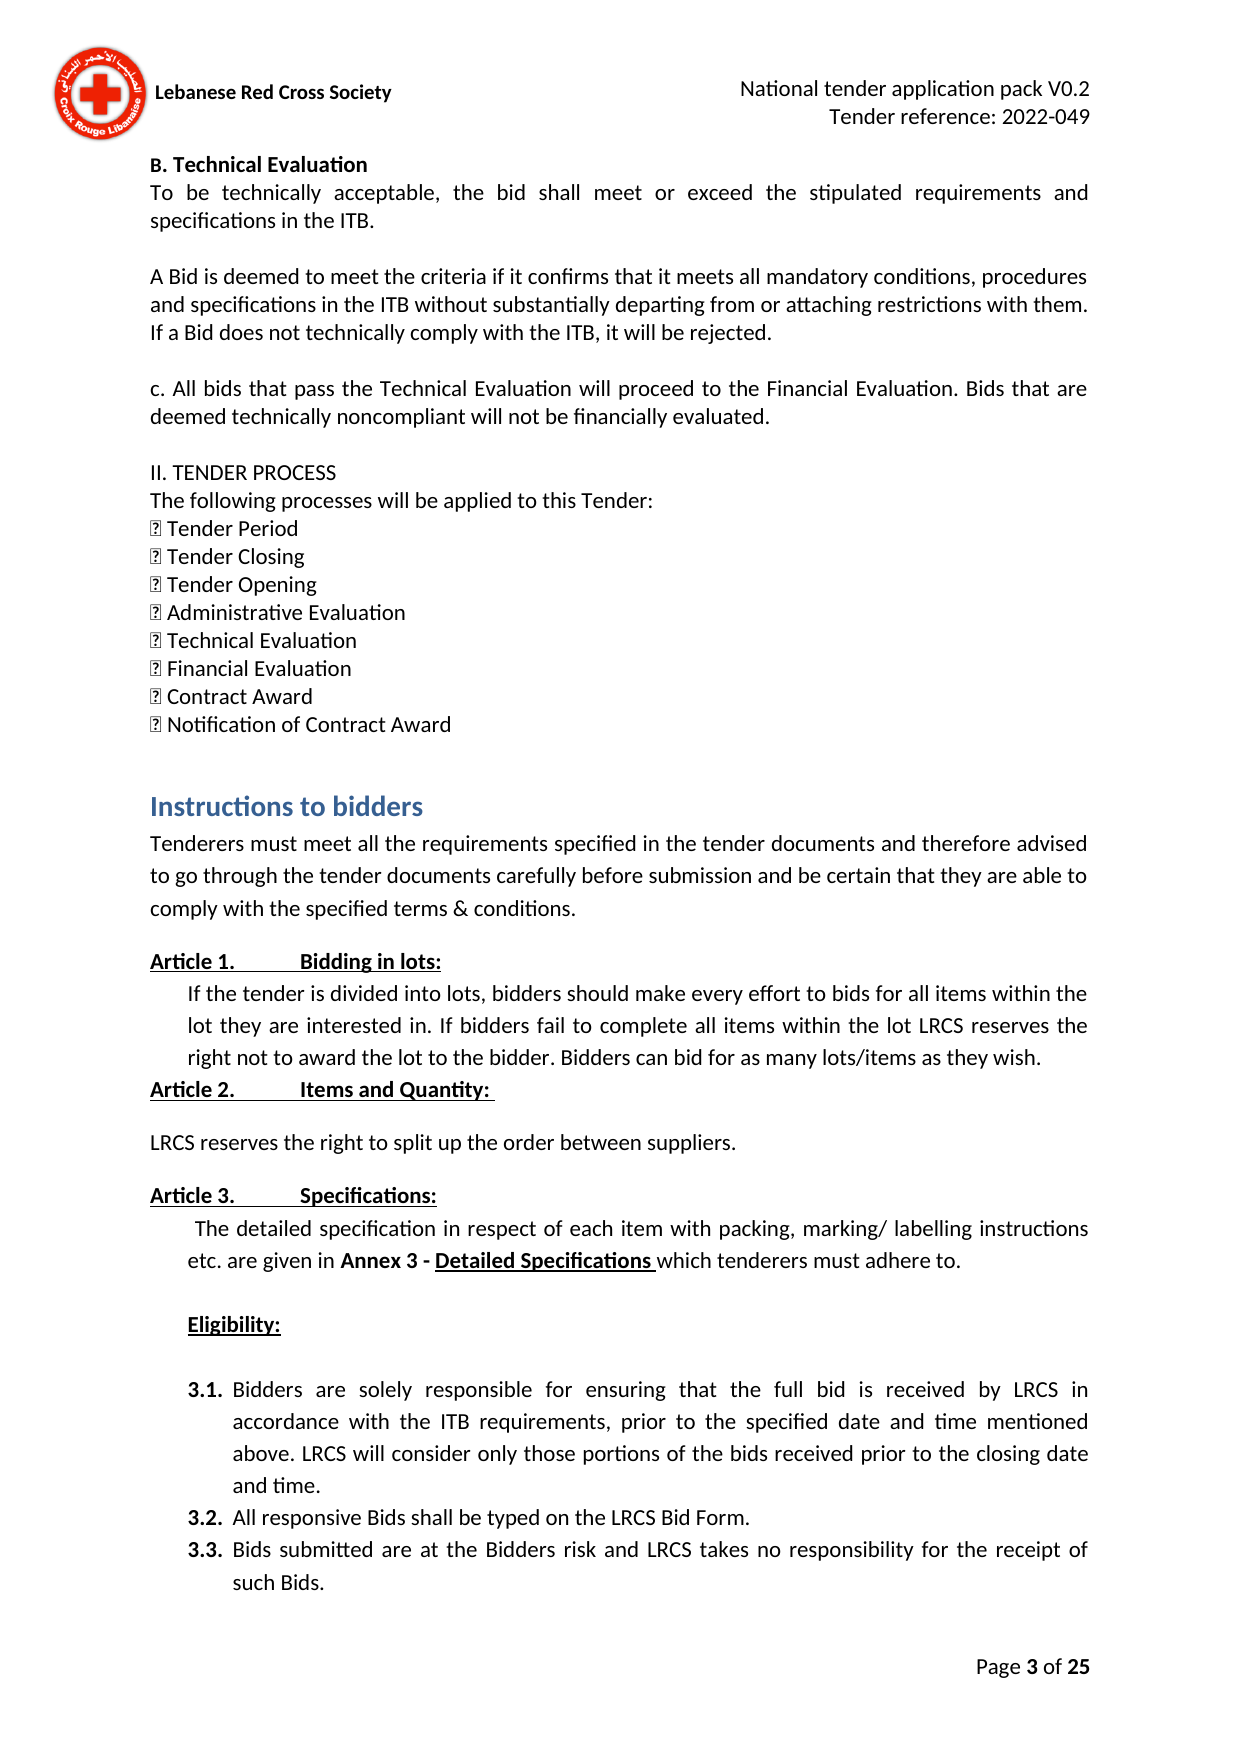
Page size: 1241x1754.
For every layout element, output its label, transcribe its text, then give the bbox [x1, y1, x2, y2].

text  Administrative Evaluation [150, 598, 1090, 626]
list All responsive Bids shall be typed on the LRCS Bid Form. [187, 1503, 1090, 1531]
text A Bid is deemed to meet the criteria if it confirms that it meets all mandatory conditions, procedures and specifications in the ITB without substantially departing from or attaching restrictions with them. If a Bid does not technically comply with the ITB, it will be rejected. [150, 262, 1090, 346]
list Bidders are solely responsible for ensuring that the full bid is received by LRCS in accordance with the ITB requirements, prior to the specified date and time mentioned above. LRCS will consider only those portions of the bids received prior to the closing date and time. [187, 1375, 1090, 1499]
text LRCS reserves the right to split up the order between suppliers. [150, 1128, 1090, 1157]
list Bids submitted are at the Bidders risk and LRCS takes no responsibility for the receipt of such Bids. [187, 1536, 1090, 1596]
list Items and Quantity: [150, 1076, 1090, 1103]
text B. Technical Evaluation [150, 150, 1090, 178]
text  Technical Evaluation [150, 626, 1090, 654]
list Bidding in lots: [150, 947, 1090, 975]
list Eligibility: [187, 1310, 1090, 1338]
picture [43, 39, 156, 148]
text To be technically acceptable, the bid shall meet or exceed the stipulated requirements and specifications in the ITB. [150, 178, 1090, 234]
subtitle Instructions to bidders [150, 788, 1090, 824]
text  Contract Award [150, 682, 1090, 710]
text c. All bids that pass the Technical Evaluation will proceed to the Financial Evaluation. Bids that are deemed technically noncompliant will not be financially evaluated. [150, 374, 1090, 430]
text  Tender Opening [150, 570, 1090, 598]
list If the tender is divided into lots, bidders should make every effort to bids for all items within the lot they are interested in. If bidders fail to complete all items within the lot LRCS reserves the right not to award the lot to the bidder. Bidders can bid for as many lots/items as they wish. [187, 979, 1090, 1071]
list Specifications: [150, 1182, 1090, 1209]
text  Tender Closing [150, 542, 1090, 570]
text Tenderers must meet all the requirements specified in the tender documents and therefore advised to go through the tender documents carefully before submission and be certain that they are able to comply with the specified terms & conditions. [150, 829, 1090, 922]
text The following processes will be applied to this Tender: [150, 486, 1090, 514]
text II. TENDER PROCESS [150, 458, 1090, 486]
list The detailed specification in respect of each item with packing, marking/ labelling instructions etc. are given in Annex 3 - Detailed Specifications which tenderers must adhere to. [187, 1214, 1090, 1274]
text  Financial Evaluation [150, 654, 1090, 682]
text  Notification of Contract Award [150, 710, 1090, 738]
text  Tender Period [150, 514, 1090, 542]
